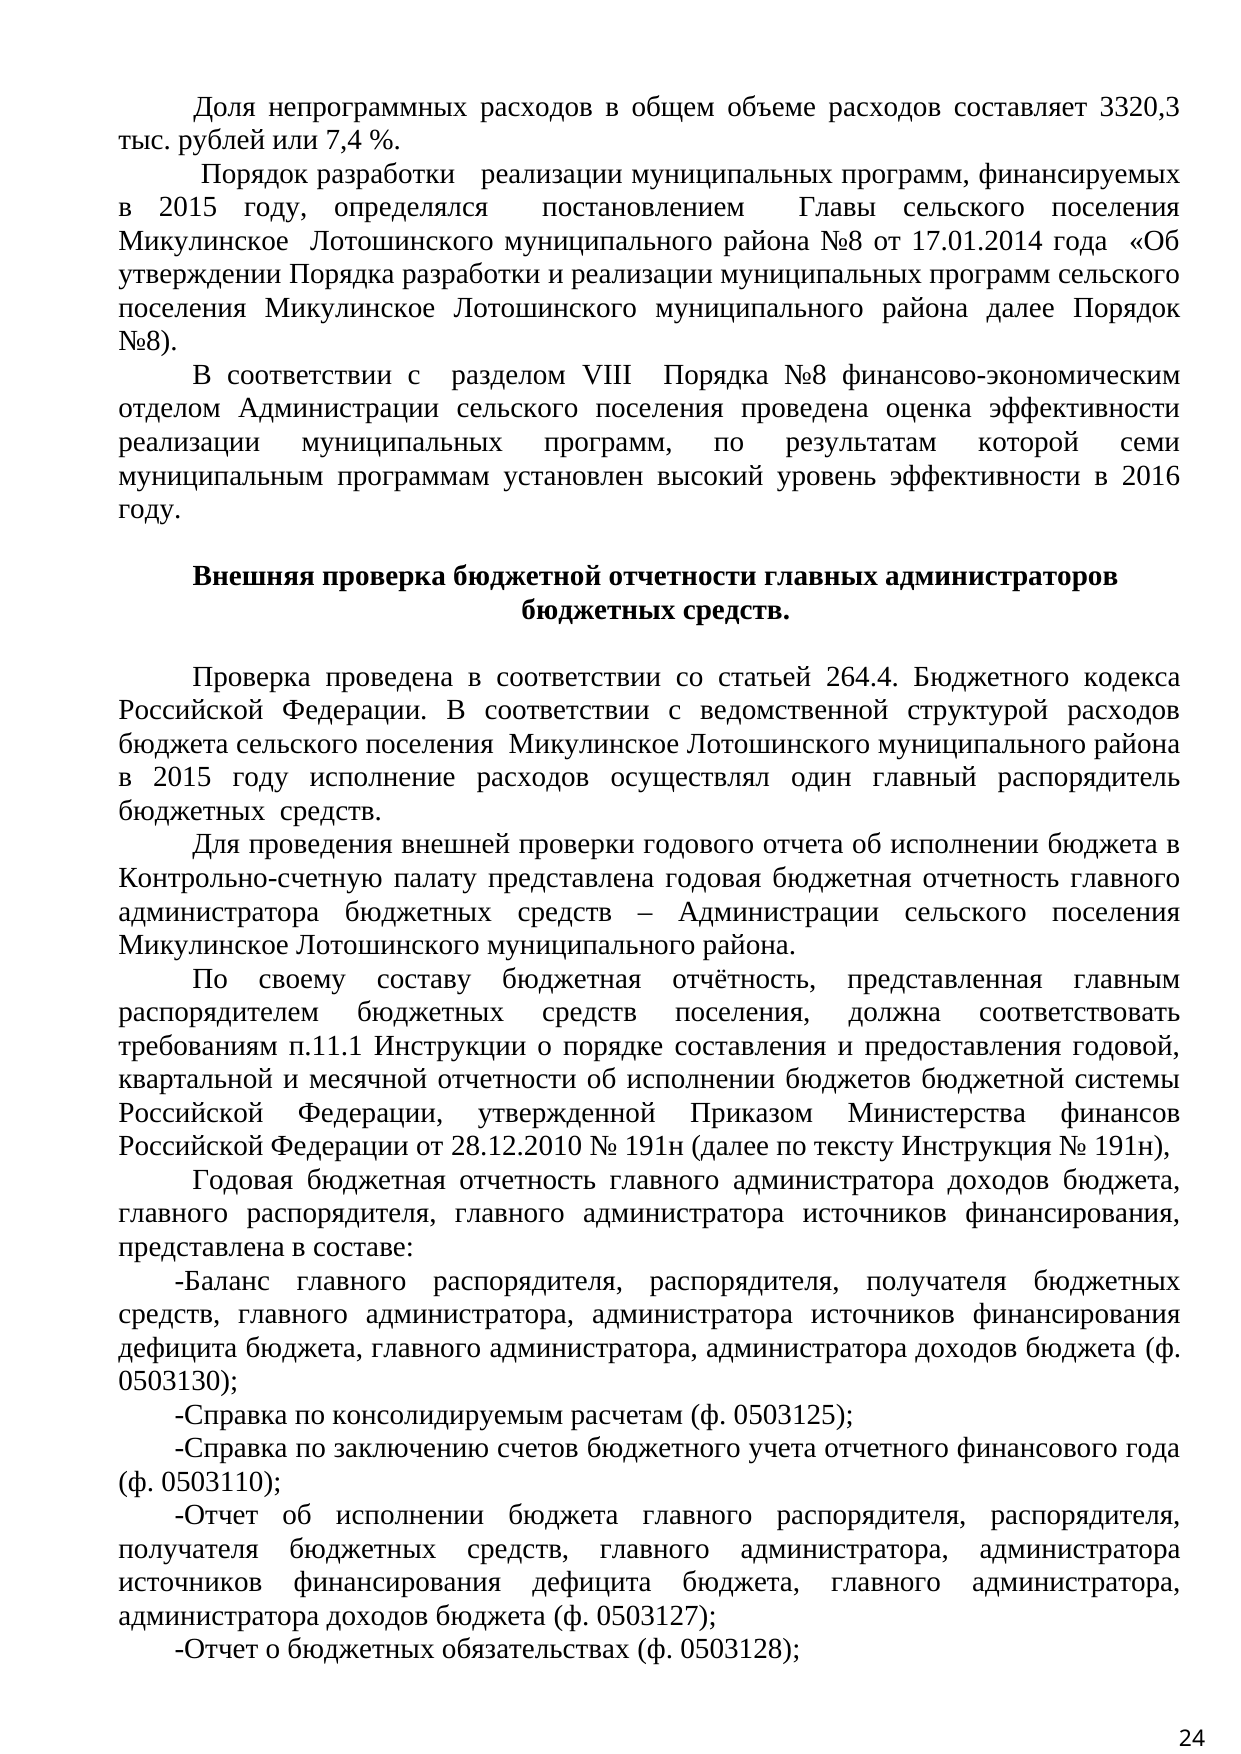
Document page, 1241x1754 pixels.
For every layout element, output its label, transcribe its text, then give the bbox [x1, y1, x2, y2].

text -Отчет об исполнении бюджета главного распорядителя, распорядителя, получателя бюджетных средств, главного администратора, администратора источников финансирования дефицита бюджета, главного администратора, администратора доходов бюджета (ф. 0503127); [118, 1497, 1181, 1632]
text Годовая бюджетная отчетность главного администратора доходов бюджета, главного распорядителя, главного администратора источников финансирования, представлена в составе: [118, 1162, 1181, 1263]
text Для проведения внешней проверки годового отчета об исполнении бюджета в Контрольно-счетную палату представлена годовая бюджетная отчетность главного администратора бюджетных средств – Администрации сельского поселения Микулинское Лотошинского муниципального района. [118, 827, 1181, 961]
text Внешняя проверка бюджетной отчетности главных администраторов бюджетных средств. [118, 558, 1193, 625]
text -Отчет о бюджетных обязательствах (ф. 0503128); [118, 1632, 1181, 1665]
text -Баланс главного распорядителя, распорядителя, получателя бюджетных средств, главного администратора, администратора источников финансирования дефицита бюджета, главного администратора, администратора доходов бюджета (ф. 0503130); [118, 1263, 1181, 1397]
text -Справка по заключению счетов бюджетного учета отчетного финансового года (ф. 0503110); [118, 1430, 1181, 1497]
text Проверка проведена в соответствии со статьей 264.4. Бюджетного кодекса Российской Федерации. В соответствии с ведомственной структурой расходов бюджета сельского поселения Микулинское Лотошинского муниципального района в 2015 году исполнение расходов осуществлял один главный распорядитель бюджетных средств. [118, 659, 1181, 827]
text -Справка по консолидируемым расчетам (ф. 0503125); [118, 1397, 1181, 1430]
text Порядок разработки реализации муниципальных программ, финансируемых в 2015 году, определялся постановлением Главы сельского поселения Микулинское Лотошинского муниципального района №8 от 17.01.2014 года «Об утверждении Порядка разработки и реализации муниципальных программ сельского поселения Микулинское Лотошинского муниципального района далее Порядок №8). [118, 156, 1181, 357]
text По своему составу бюджетная отчётность, представленная главным распорядителем бюджетных средств поселения, должна соответствовать требованиям п.11.1 Инструкции о порядке составления и предоставления годовой, квартальной и месячной отчетности об исполнении бюджетов бюджетной системы Российской Федерации, утвержденной Приказом Министерства финансов Российской Федерации от 28.12.2010 № 191н (далее по тексту Инструкция № 191н), [118, 961, 1181, 1162]
text В соответствии с разделом VIII Порядка №8 финансово-экономическим отделом Администрации сельского поселения проведена оценка эффективности реализации муниципальных программ, по результатам которой семи муниципальным программам установлен высокий уровень эффективности в 2016 году. [118, 357, 1181, 525]
text Доля непрограммных расходов в общем объеме расходов составляет 3320,3 тыс. рублей или 7,4 %. [118, 89, 1181, 156]
